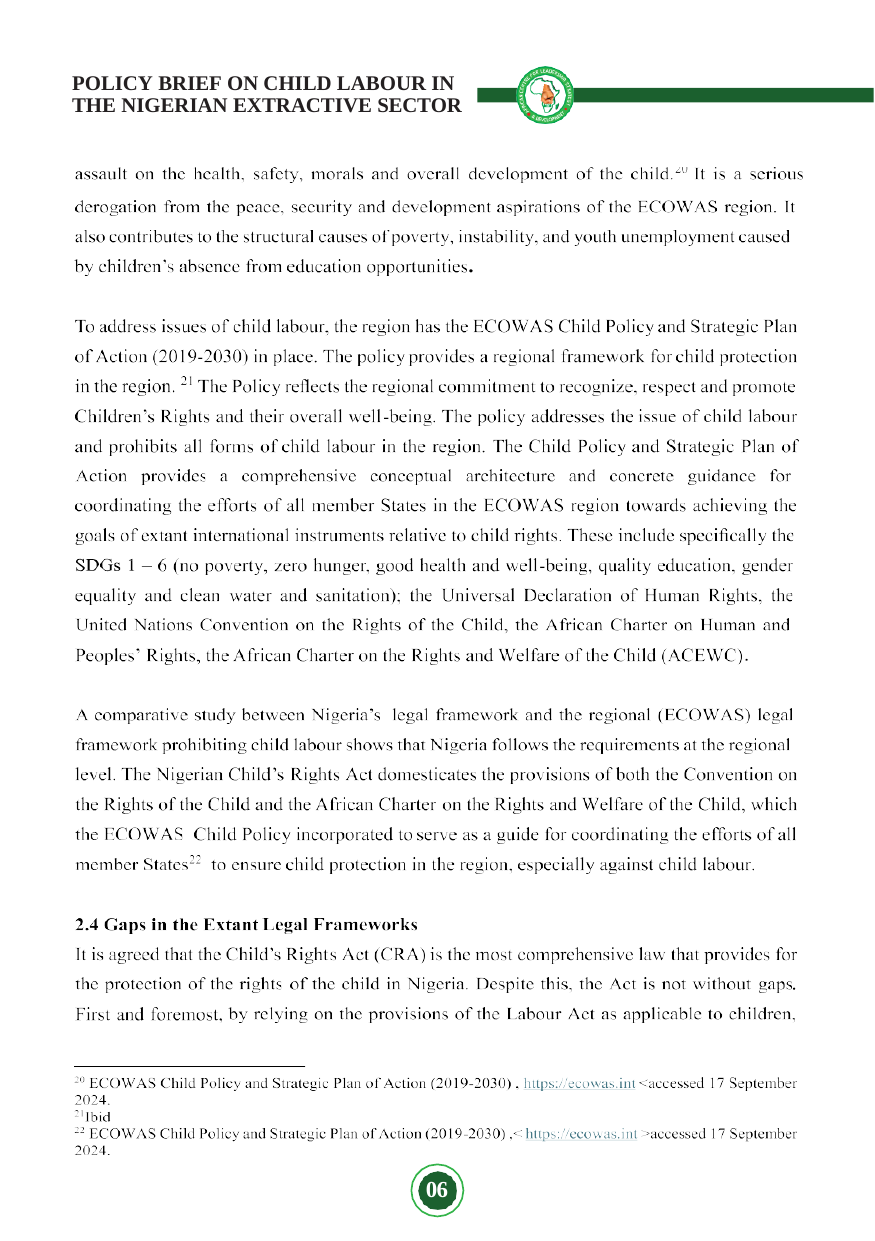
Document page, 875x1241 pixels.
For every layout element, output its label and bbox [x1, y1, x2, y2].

picture [198, 379, 795, 396]
picture [75, 439, 278, 456]
picture [228, 1007, 795, 1023]
picture [75, 409, 435, 426]
picture [75, 767, 476, 784]
picture [75, 827, 183, 840]
picture [376, 558, 793, 575]
picture [75, 918, 258, 934]
picture [75, 588, 220, 605]
picture [75, 469, 206, 485]
picture [658, 319, 797, 336]
picture [75, 167, 803, 183]
picture [287, 259, 467, 276]
picture [75, 797, 489, 814]
picture [75, 738, 790, 754]
picture [220, 469, 791, 485]
picture [75, 708, 380, 724]
picture [282, 439, 626, 456]
picture [417, 827, 796, 844]
picture [638, 409, 797, 422]
picture [211, 859, 281, 870]
picture [518, 857, 754, 874]
picture [637, 200, 795, 216]
picture [75, 1007, 222, 1023]
picture [158, 558, 369, 575]
picture [229, 588, 432, 605]
picture [408, 349, 672, 366]
picture [75, 947, 425, 964]
picture [75, 977, 282, 993]
picture [75, 618, 790, 634]
picture [286, 857, 512, 874]
picture [75, 376, 192, 396]
picture [392, 708, 793, 724]
picture [430, 947, 797, 964]
picture [453, 498, 796, 515]
picture [75, 319, 654, 336]
picture [75, 498, 447, 515]
picture [74, 1066, 797, 1155]
picture [497, 200, 631, 216]
picture [442, 409, 633, 426]
picture [75, 349, 405, 366]
picture [418, 1171, 457, 1210]
picture [75, 528, 794, 545]
picture [441, 588, 793, 605]
picture [516, 66, 574, 124]
picture [74, 259, 282, 276]
picture [676, 349, 797, 366]
picture [75, 230, 790, 246]
picture [481, 767, 797, 784]
picture [75, 855, 201, 870]
picture [75, 200, 491, 216]
picture [632, 439, 799, 456]
picture [194, 827, 412, 844]
picture [75, 648, 742, 665]
picture [262, 918, 417, 934]
picture [494, 797, 797, 814]
picture [290, 977, 792, 993]
